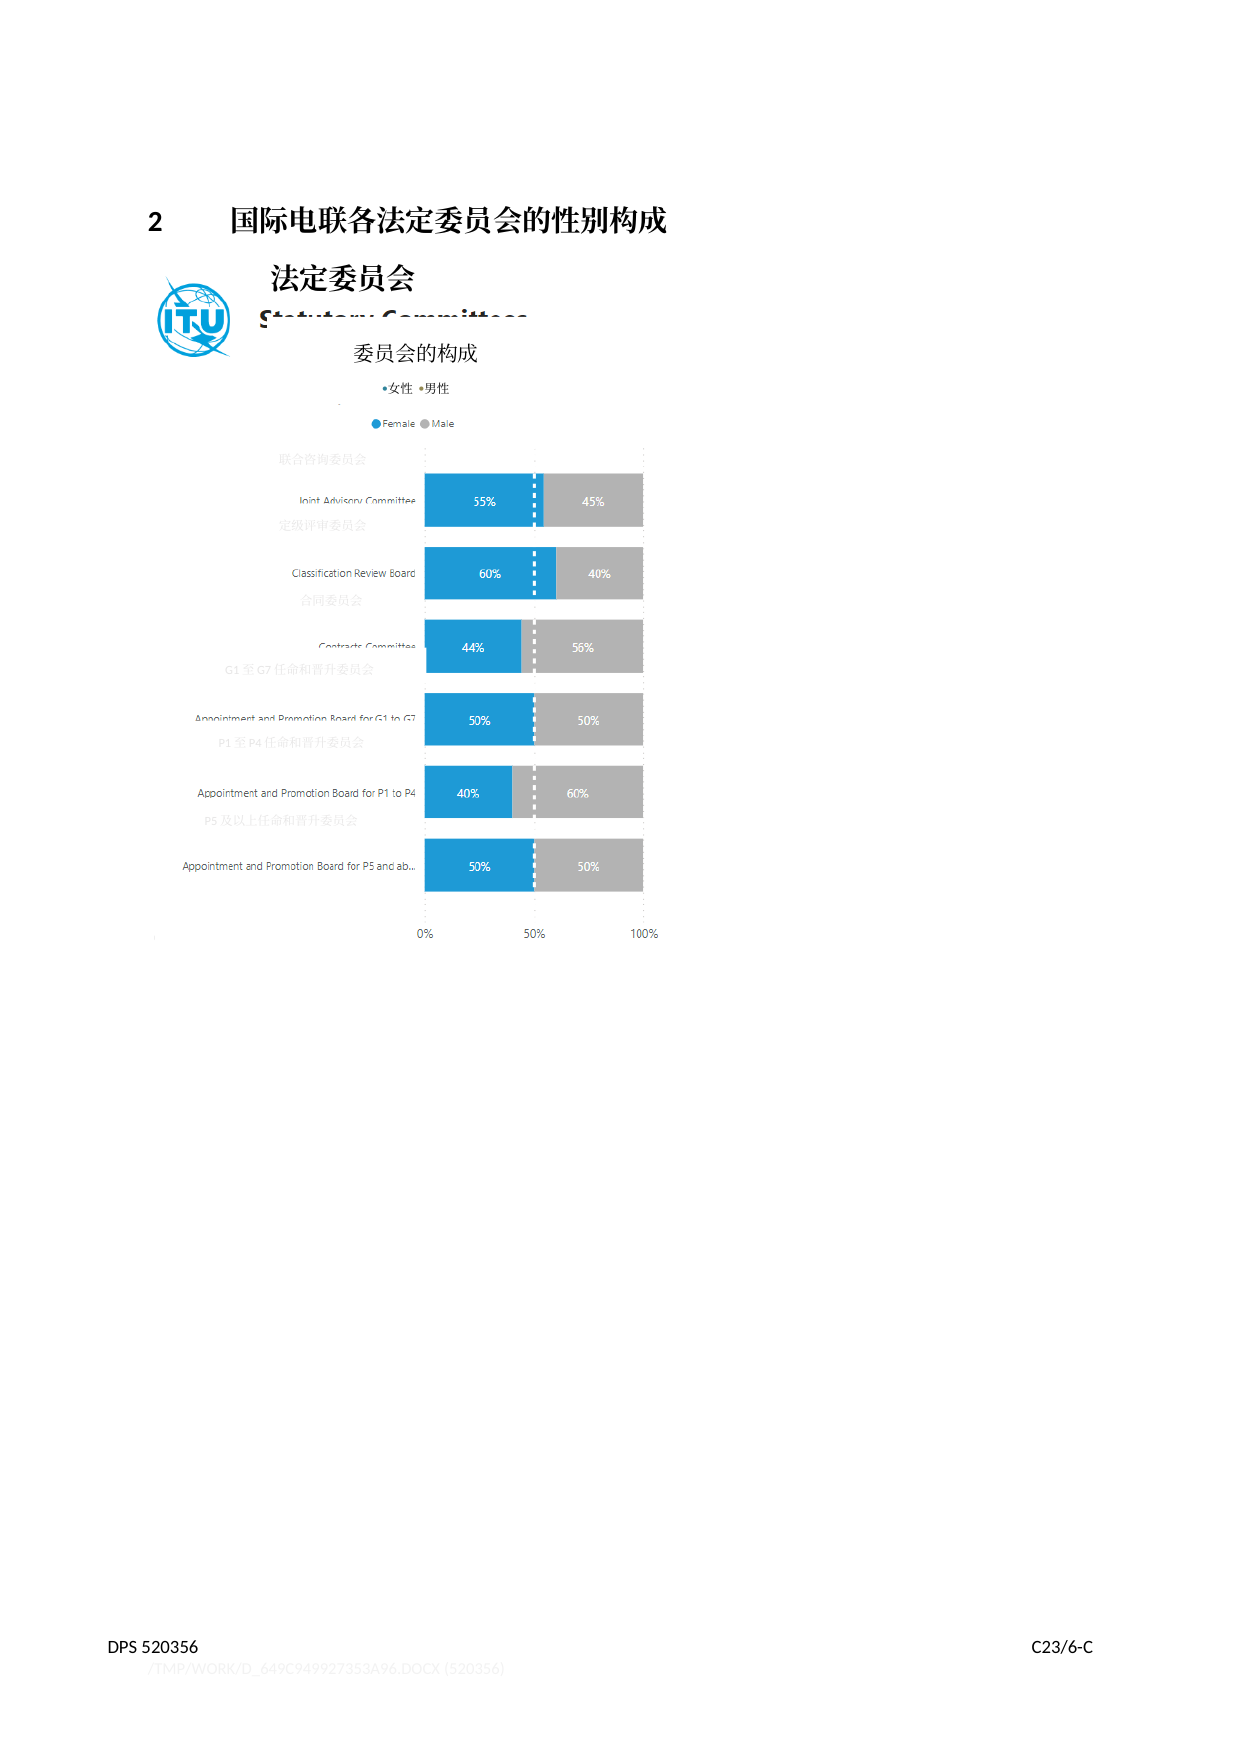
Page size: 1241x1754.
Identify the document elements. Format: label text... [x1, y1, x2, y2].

subtitle 2 国际电联各法定委员会的性别构成 [148, 198, 1092, 239]
picture [148, 240, 659, 942]
